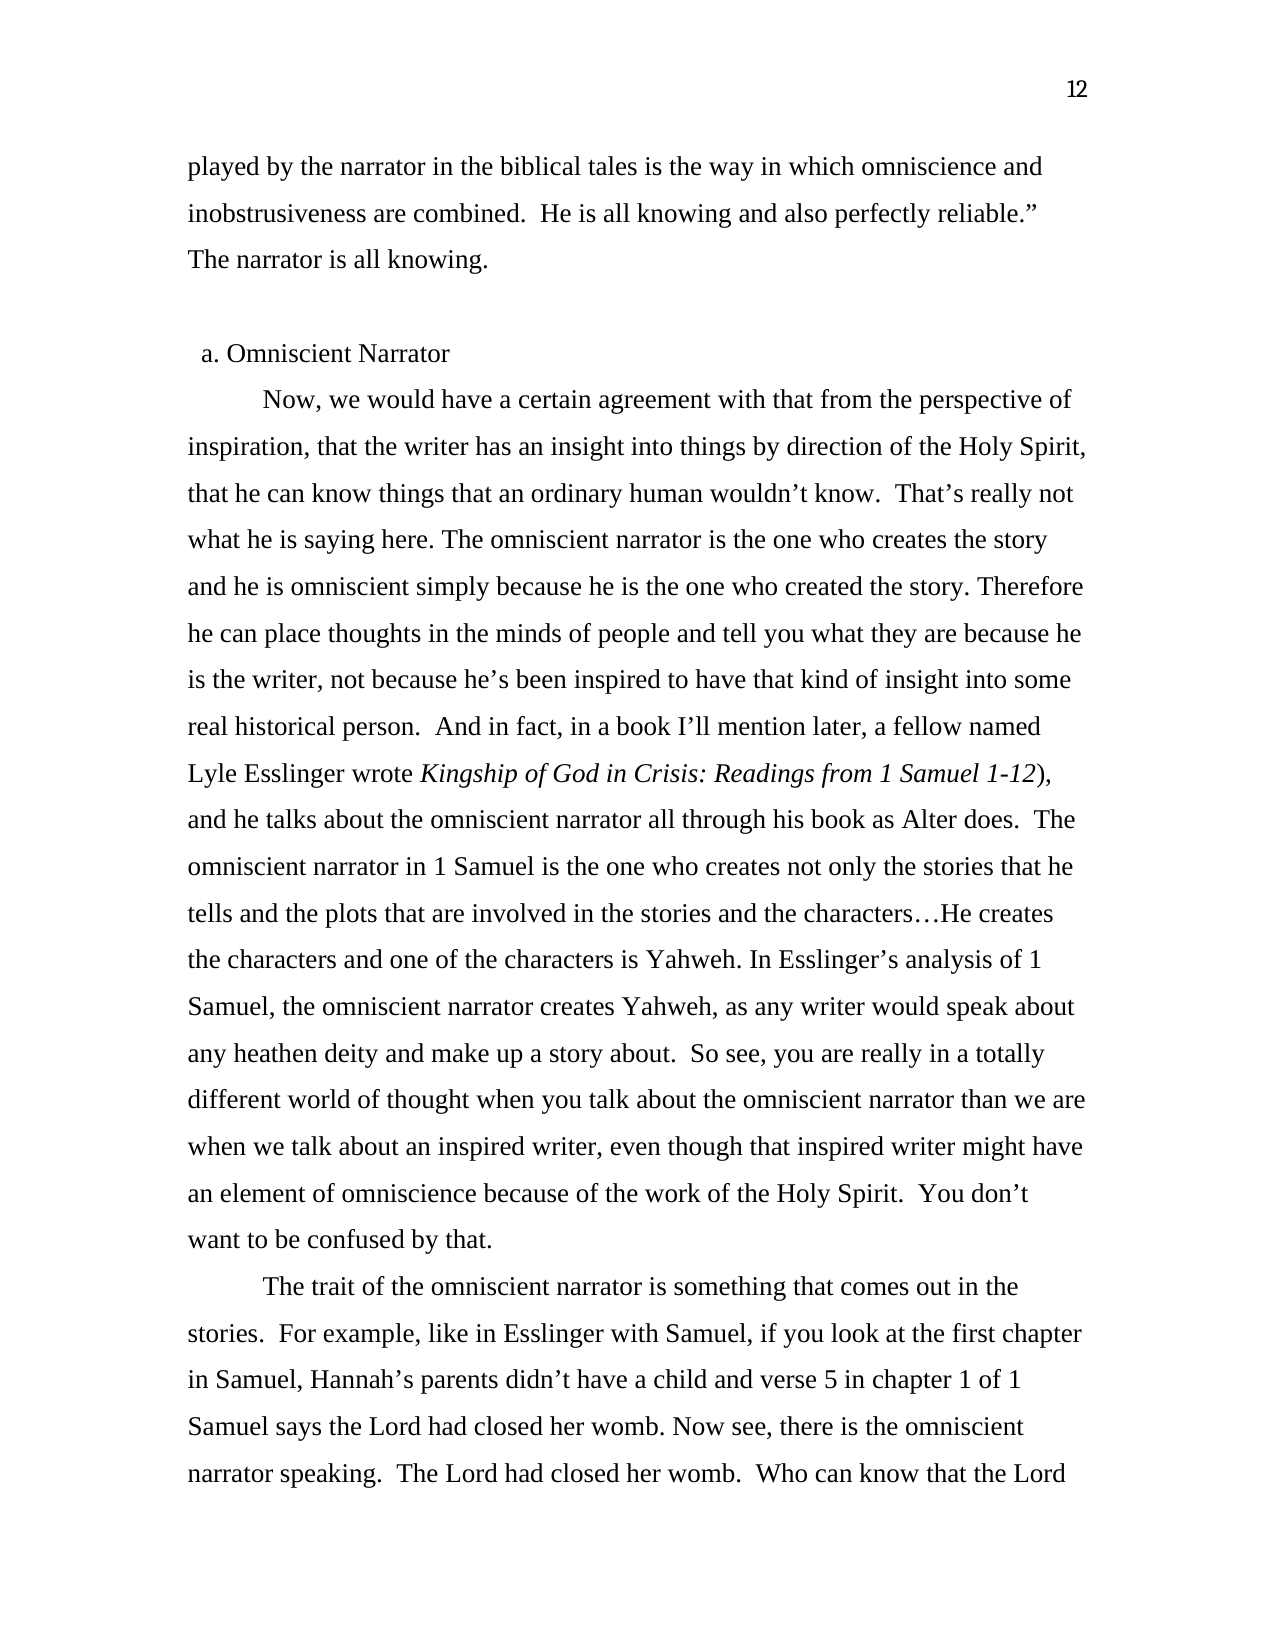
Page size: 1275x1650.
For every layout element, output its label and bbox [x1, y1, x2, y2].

text [187, 1270, 1087, 1488]
text [187, 150, 1087, 1254]
